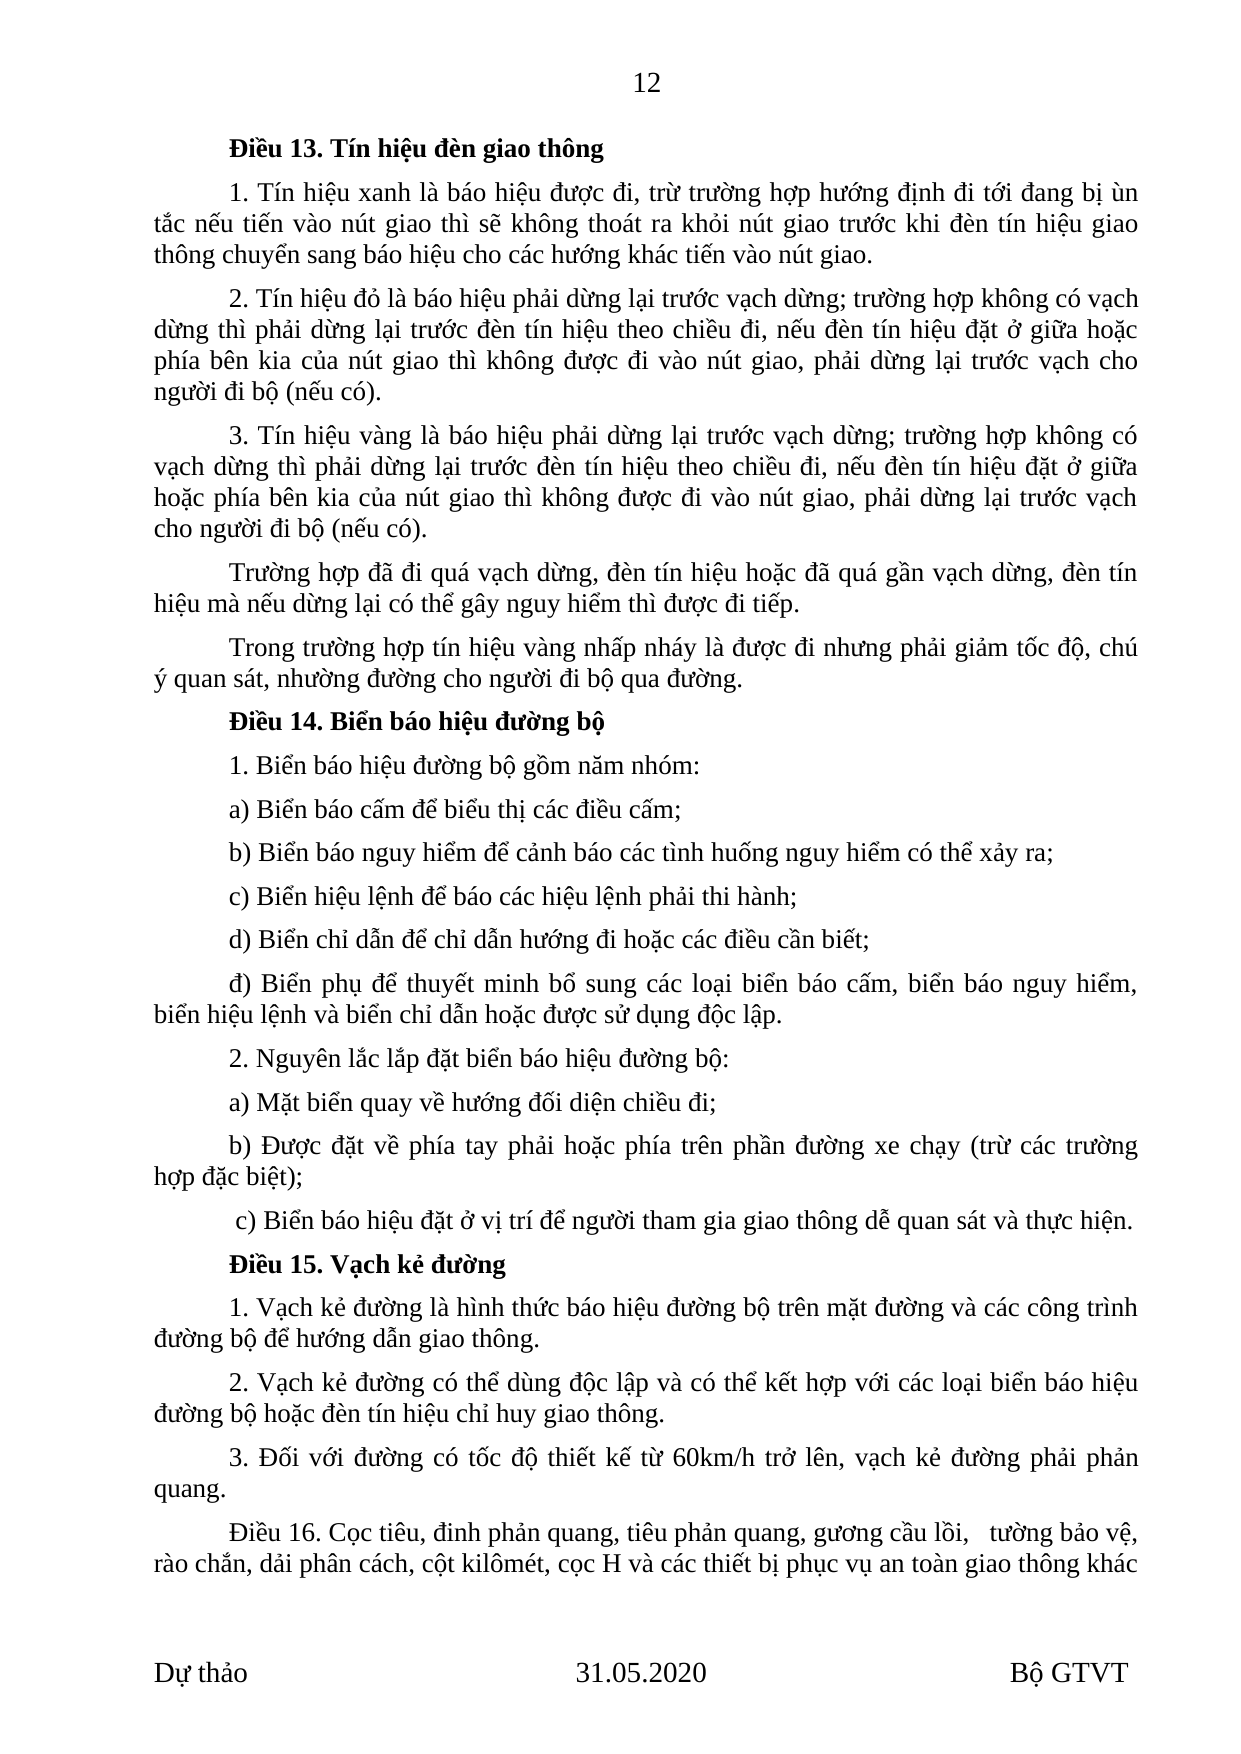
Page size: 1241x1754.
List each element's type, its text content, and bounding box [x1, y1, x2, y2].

text Điều 13. Tín hiệu đèn giao thông [153, 132, 1140, 163]
text Trường hợp đã đi quá vạch dừng, đèn tín hiệu hoặc đã quá gần vạch dừng, đèn tín hiệu mà nếu dừng lại có thể gây nguy hiểm thì được đi tiếp. [153, 556, 1140, 618]
text 1. Tín hiệu xanh là báo hiệu được đi, trừ trường hợp hướng định đi tới đang bị ùn tắc nếu tiến vào nút giao thì sẽ không thoát ra khỏi nút giao trước khi đèn tín hiệu giao thông chuyển sang báo hiệu cho các hướng khác tiến vào nút giao. [153, 176, 1140, 269]
text 3. Tín hiệu vàng là báo hiệu phải dừng lại trước vạch dừng; trường hợp không có vạch dừng thì phải dừng lại trước đèn tín hiệu theo chiều đi, nếu đèn tín hiệu đặt ở giữa hoặc phía bên kia của nút giao thì không được đi vào nút giao, phải dừng lại trước vạch cho người đi bộ (nếu có). [153, 419, 1140, 543]
text 2. Nguyên lắc lắp đặt biển báo hiệu đường bộ: [153, 1042, 1140, 1073]
text b) Biển báo nguy hiểm để cảnh báo các tình huống nguy hiểm có thể xảy ra; [153, 836, 1140, 867]
text c) Biển báo hiệu đặt ở vị trí để người tham gia giao thông dễ quan sát và thực hiện. [153, 1204, 1140, 1235]
text 2. Tín hiệu đỏ là báo hiệu phải dừng lại trước vạch dừng; trường hợp không có vạch dừng thì phải dừng lại trước đèn tín hiệu theo chiều đi, nếu đèn tín hiệu đặt ở giữa hoặc phía bên kia của nút giao thì không được đi vào nút giao, phải dừng lại trước vạch cho người đi bộ (nếu có). [153, 282, 1140, 406]
text 1. Biển báo hiệu đường bộ gồm năm nhóm: [153, 749, 1140, 780]
text d) Biển chỉ dẫn để chỉ dẫn hướng đi hoặc các điều cần biết; [153, 924, 1140, 955]
text c) Biển hiệu lệnh để báo các hiệu lệnh phải thi hành; [153, 880, 1140, 911]
text a) Biển báo cấm để biểu thị các điều cấm; [153, 793, 1140, 824]
text 1. Vạch kẻ đường là hình thức báo hiệu đường bộ trên mặt đường và các công trình đường bộ để hướng dẫn giao thông. [153, 1291, 1140, 1354]
text b) Được đặt về phía tay phải hoặc phía trên phần đường xe chạy (trừ các trường hợp đặc biệt); [153, 1129, 1140, 1192]
text Trong trường hợp tín hiệu vàng nhấp nháy là được đi nhưng phải giảm tốc độ, chú ý quan sát, nhường đường cho người đi bộ qua đường. [153, 631, 1140, 693]
text đ) Biển phụ để thuyết minh bổ sung các loại biển báo cấm, biển báo nguy hiểm, biển hiệu lệnh và biển chỉ dẫn hoặc được sử dụng độc lập. [153, 967, 1140, 1029]
text 3. Đối với đường có tốc độ thiết kế từ 60km/h trở lên, vạch kẻ đường phải phản quang. [153, 1441, 1140, 1503]
text Điều 14. Biển báo hiệu đường bộ [153, 705, 1140, 737]
text a) Mặt biển quay về hướng đối diện chiều đi; [153, 1086, 1140, 1117]
text Điều 16. Cọc tiêu, đinh phản quang, tiêu phản quang, gương cầu lồi, tường bảo vệ, rào chắn, dải phân cách, cột kilômét, cọc H và các thiết bị phục vụ an toàn giao thông khác [153, 1516, 1140, 1578]
text Điều 15. Vạch kẻ đường [153, 1248, 1140, 1279]
text 2. Vạch kẻ đường có thể dùng độc lập và có thể kết hợp với các loại biển báo hiệu đường bộ hoặc đèn tín hiệu chỉ huy giao thông. [153, 1366, 1140, 1428]
